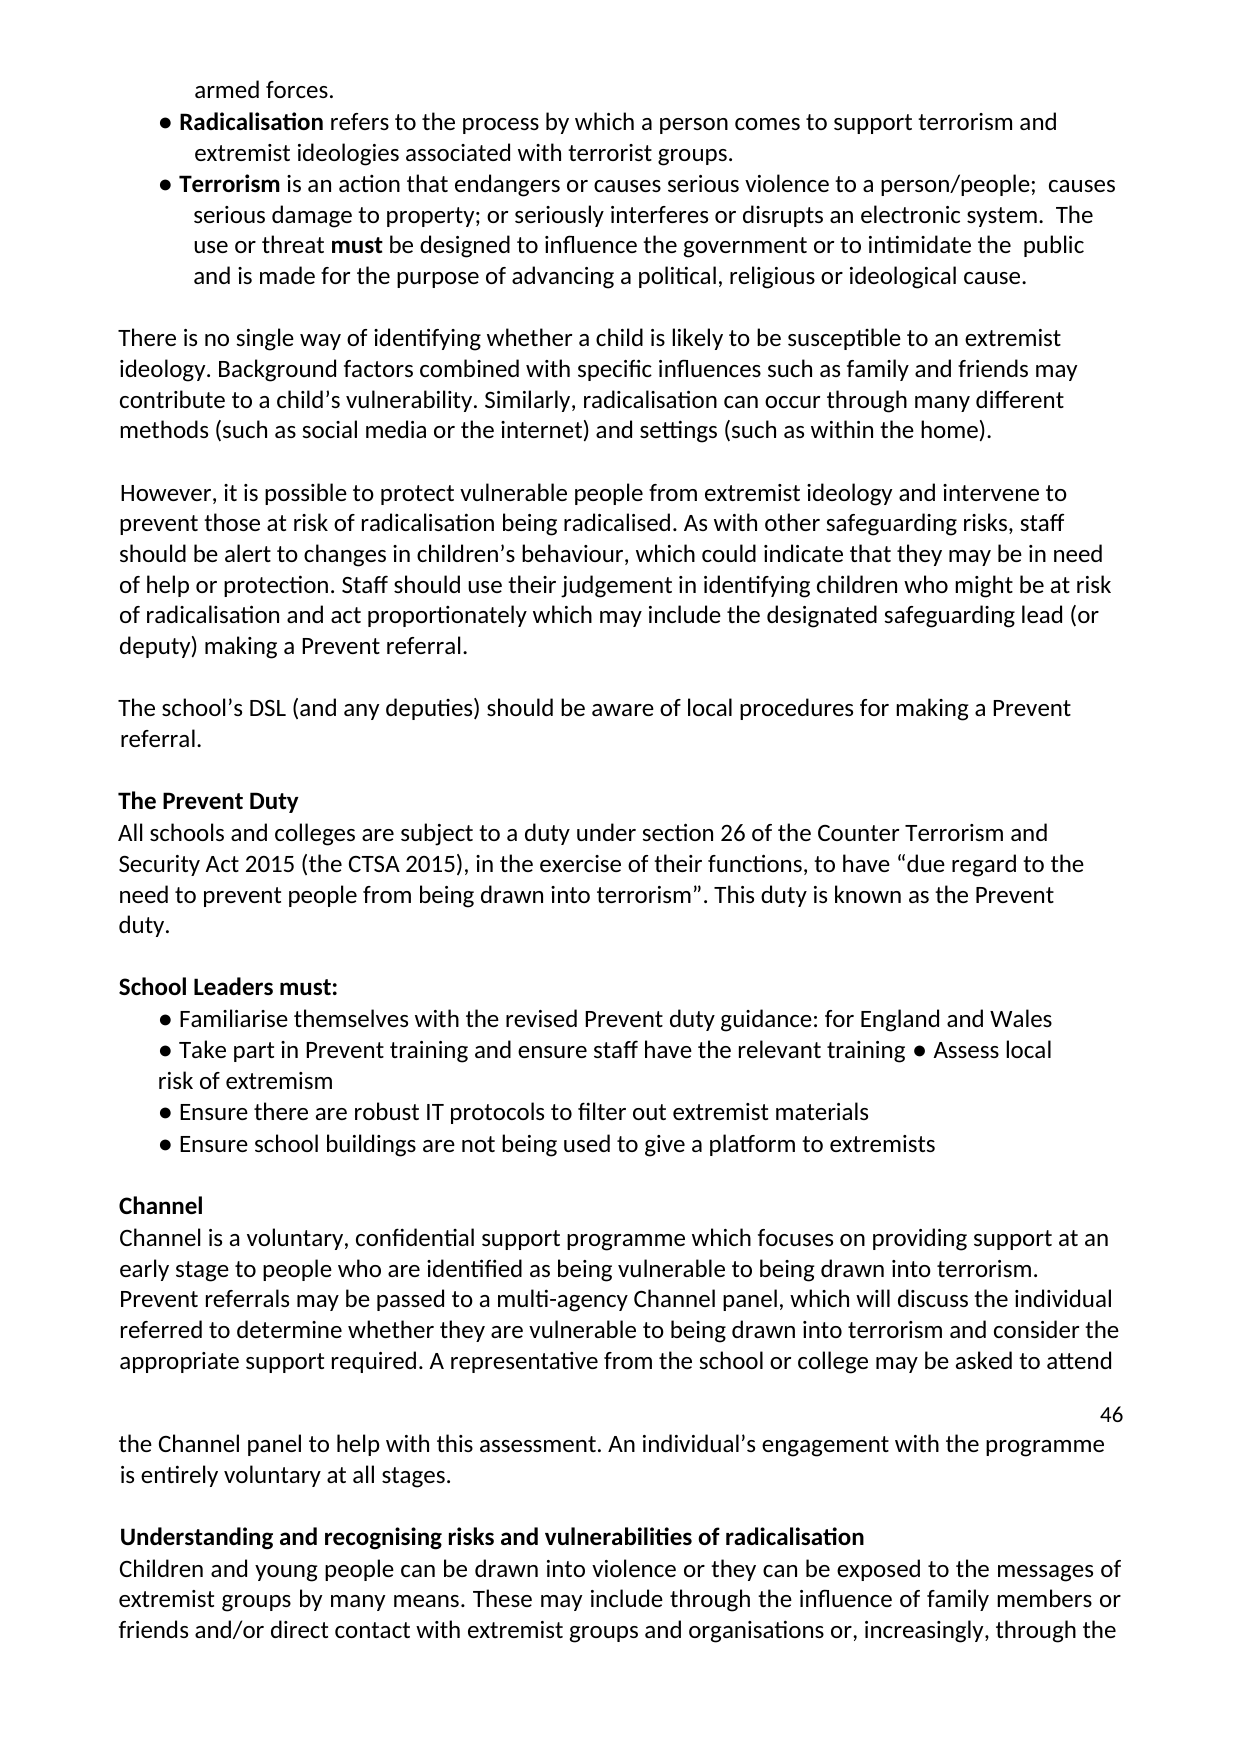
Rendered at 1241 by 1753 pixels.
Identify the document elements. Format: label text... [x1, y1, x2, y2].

text 46 [65, 1400, 1123, 1428]
text There is no single way of identifying whether a child is likely to be susceptible to an extremist ideology. Background factors combined with specific influences such as family and friends may contribute to a child’s vulnerability. Similarly, radicalisation can occur through many different methods (such as social media or the internet) and settings (such as within the home). [118, 322, 1084, 445]
text ● Radicalisation refers to the process by which a person comes to support terrorism and extremist ideologies associated with terrorist groups. [158, 106, 1078, 167]
text the Channel panel to help with this assessment. An individual’s engagement with the programme is entirely voluntary at all stages. [118, 1428, 1111, 1489]
text ● Ensure school buildings are not being used to give a platform to extremists [158, 1128, 1173, 1159]
text School Leaders must: [119, 972, 1173, 1002]
text However, it is possible to protect vulnerable people from extremist ideology and intervene to prevent those at risk of radicalisation being radicalised. As with other safeguarding risks, staff should be alert to changes in children’s behaviour, which could indicate that they may be in need of help or protection. Staff should use their judgement in identifying children who might be at risk of radicalisation and act proportionately which may include the designated safeguarding lead (or deputy) making a Prevent referral. [119, 477, 1118, 661]
text The school’s DSL (and any deputies) should be aware of local procedures for making a Prevent referral. [118, 692, 1078, 754]
text ● Familiarise themselves with the revised Prevent duty guidance: for England and Wales ● Take part in Prevent training and ensure staff have the relevant training ● Assess local risk of extremism [158, 1003, 1068, 1095]
text All schools and colleges are subject to a duty under section 26 of the Counter Terrorism and Security Act 2015 (the CTSA 2015), in the exercise of their functions, to have “due regard to the need to prevent people from being drawn into terrorism”. This duty is known as the Prevent duty. [118, 817, 1113, 940]
text Channel is a voluntary, confidential support programme which focuses on providing support at an early stage to people who are identified as being vulnerable to being drawn into terrorism. Prevent referrals may be passed to a multi-agency Channel panel, which will discuss the individual referred to determine whether they are vulnerable to being drawn into terrorism and consider the appropriate support required. A representative from the school or college may be asked to attend [119, 1222, 1125, 1376]
text The Prevent Duty [118, 785, 1173, 816]
text ● Terrorism is an action that endangers or causes serious violence to a person/people; causes serious damage to property; or seriously interferes or disrupts an electronic system. The use or threat must be designed to influence the government or to intimidate the public and is made for the purpose of advancing a political, religious or ideological cause. [158, 168, 1125, 291]
text Channel [119, 1190, 1173, 1221]
text Understanding and recognising risks and vulnerabilities of radicalisation [119, 1521, 1173, 1552]
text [158, 74, 1067, 105]
text Children and young people can be drawn into violence or they can be exposed to the messages of extremist groups by many means. These may include through the influence of family members or friends and/or direct contact with extremist groups and organisations or, increasingly, through the [118, 1553, 1123, 1645]
text ● Ensure there are robust IT protocols to filter out extremist materials [158, 1096, 1173, 1127]
